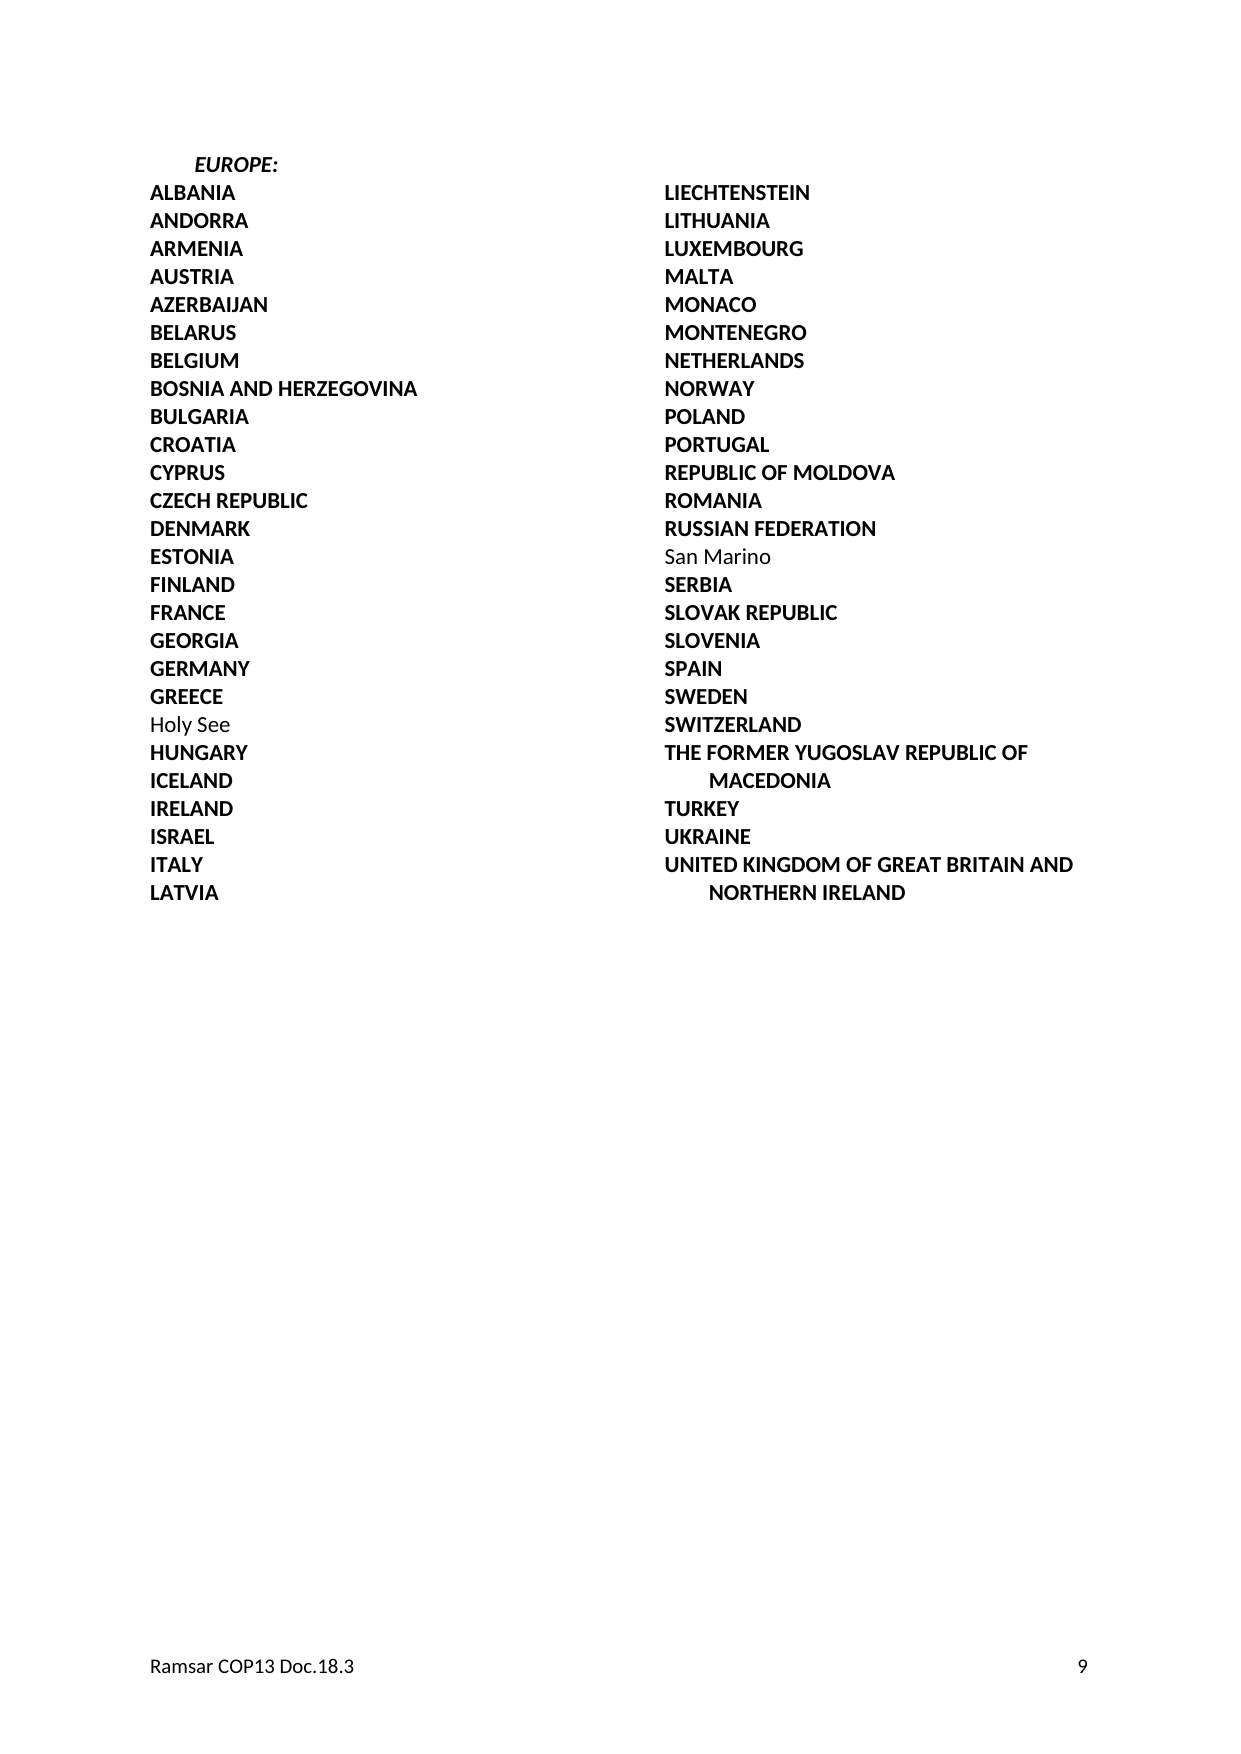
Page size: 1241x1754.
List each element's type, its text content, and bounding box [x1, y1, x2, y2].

subtitle LUXEMBOURG [664, 234, 1090, 262]
text Holy See [150, 710, 576, 738]
text ESTONIA [150, 542, 576, 570]
text ALBANIA [150, 178, 576, 206]
subtitle RUSSIAN FEDERATION [664, 514, 1090, 542]
text ICELAND [150, 766, 576, 794]
text SWEDEN [664, 682, 1090, 710]
subtitle NORWAY [664, 374, 1090, 402]
subtitle LIECHTENSTEIN [664, 178, 1090, 206]
subtitle POLAND [664, 402, 1090, 430]
subtitle ROMANIA [664, 486, 1090, 514]
text THE FORMER YUGOSLAV REPUBLIC OF MACEDONIA [664, 738, 1090, 794]
text SWITZERLAND [664, 710, 1090, 738]
text CROATIA [150, 430, 576, 458]
text FRANCE [150, 598, 576, 626]
text BELGIUM [150, 346, 576, 374]
subtitle NETHERLANDS [664, 346, 1090, 374]
text UNITED KINGDOM OF GREAT BRITAIN AND NORTHERN IRELAND [664, 851, 1090, 907]
text BULGARIA [150, 402, 576, 430]
subtitle SERBIA [664, 570, 1090, 598]
text GREECE [150, 682, 576, 710]
text BELARUS [150, 318, 576, 346]
text San Marino [664, 542, 1090, 570]
text ARMENIA [150, 234, 576, 262]
text CZECH REPUBLIC [150, 486, 576, 514]
subtitle MONTENEGRO [664, 318, 1090, 346]
text GERMANY [150, 654, 576, 682]
subtitle MALTA [664, 262, 1090, 290]
text GEORGIA [150, 626, 576, 654]
text DENMARK [150, 514, 576, 542]
text EUROPE: [150, 150, 576, 178]
subtitle ITALY [150, 851, 576, 878]
text ISRAEL [150, 822, 576, 851]
text SPAIN [664, 654, 1090, 682]
text UKRAINE [664, 822, 1090, 851]
subtitle LITHUANIA [664, 206, 1090, 234]
text SLOVAK REPUBLIC [664, 598, 1090, 626]
subtitle REPUBLIC OF MOLDOVA [664, 458, 1090, 486]
text Andorra [150, 206, 576, 234]
text SLOVENIA [664, 626, 1090, 654]
text AUSTRIA [150, 262, 576, 290]
text HUNGARY [150, 738, 576, 766]
text FINLAND [150, 570, 576, 598]
subtitle MONACO [664, 290, 1090, 318]
text CYPRUS [150, 458, 576, 486]
text TURKEY [664, 794, 1090, 822]
text BOSNIA AND HERZEGOVINA [150, 374, 576, 402]
subtitle LATVIA [150, 878, 576, 907]
text AZERBAIJAN [150, 290, 576, 318]
text IRELAND [150, 794, 576, 822]
subtitle PORTUGAL [664, 430, 1090, 458]
